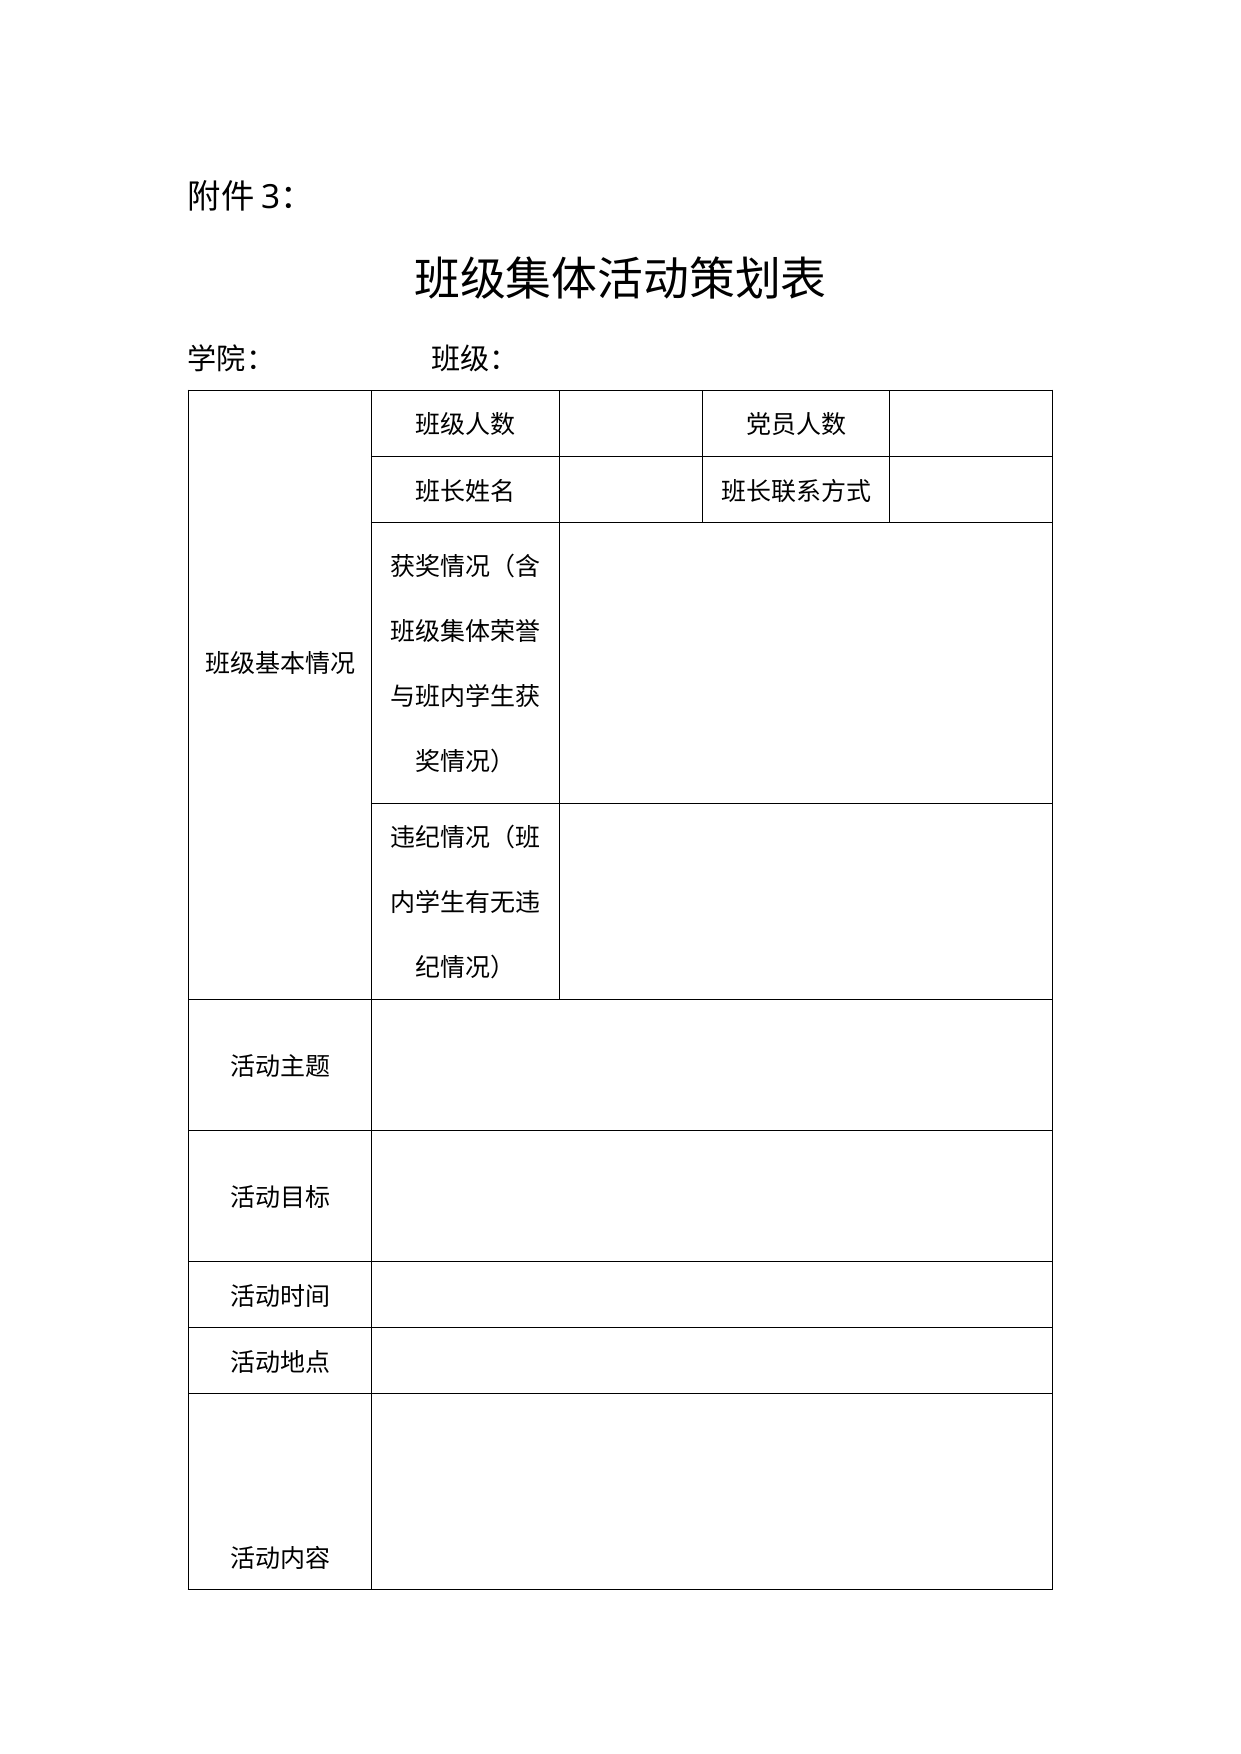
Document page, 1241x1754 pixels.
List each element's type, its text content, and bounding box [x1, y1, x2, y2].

table_cell 班长联系方式 [703, 457, 889, 522]
table_cell [560, 523, 1052, 802]
table_cell [372, 1131, 1052, 1261]
table_header 班级基本情况 [189, 391, 371, 998]
text 附件3： [187, 162, 1053, 227]
table_cell 活动时间 [189, 1262, 371, 1327]
table_header [560, 391, 702, 456]
table_header 班级人数 [372, 391, 559, 456]
table_cell 班长姓名 [372, 457, 559, 522]
table_cell [890, 457, 1052, 522]
table_cell [372, 1394, 1052, 1589]
table_cell 获奖情况（含班级集体荣誉与班内学生获奖情况） [372, 523, 559, 802]
table_cell 活动主题 [189, 1000, 371, 1129]
table_cell [372, 1328, 1052, 1393]
text 学院： 班级： [187, 324, 1053, 389]
table_cell [560, 804, 1052, 998]
table_cell [560, 457, 702, 522]
table_cell 活动内容 活动内容 [189, 1394, 371, 1589]
table_header [890, 391, 1052, 456]
table_cell 活动目标 [189, 1131, 371, 1261]
table_cell [372, 1000, 1052, 1129]
table_cell 活动地点 [189, 1328, 371, 1393]
table_cell 违纪情况（班内学生有无违纪情况） [372, 804, 559, 998]
text 班级集体活动策划表 [187, 227, 1053, 324]
table_cell [372, 1262, 1052, 1327]
table_header 党员人数 [703, 391, 889, 456]
